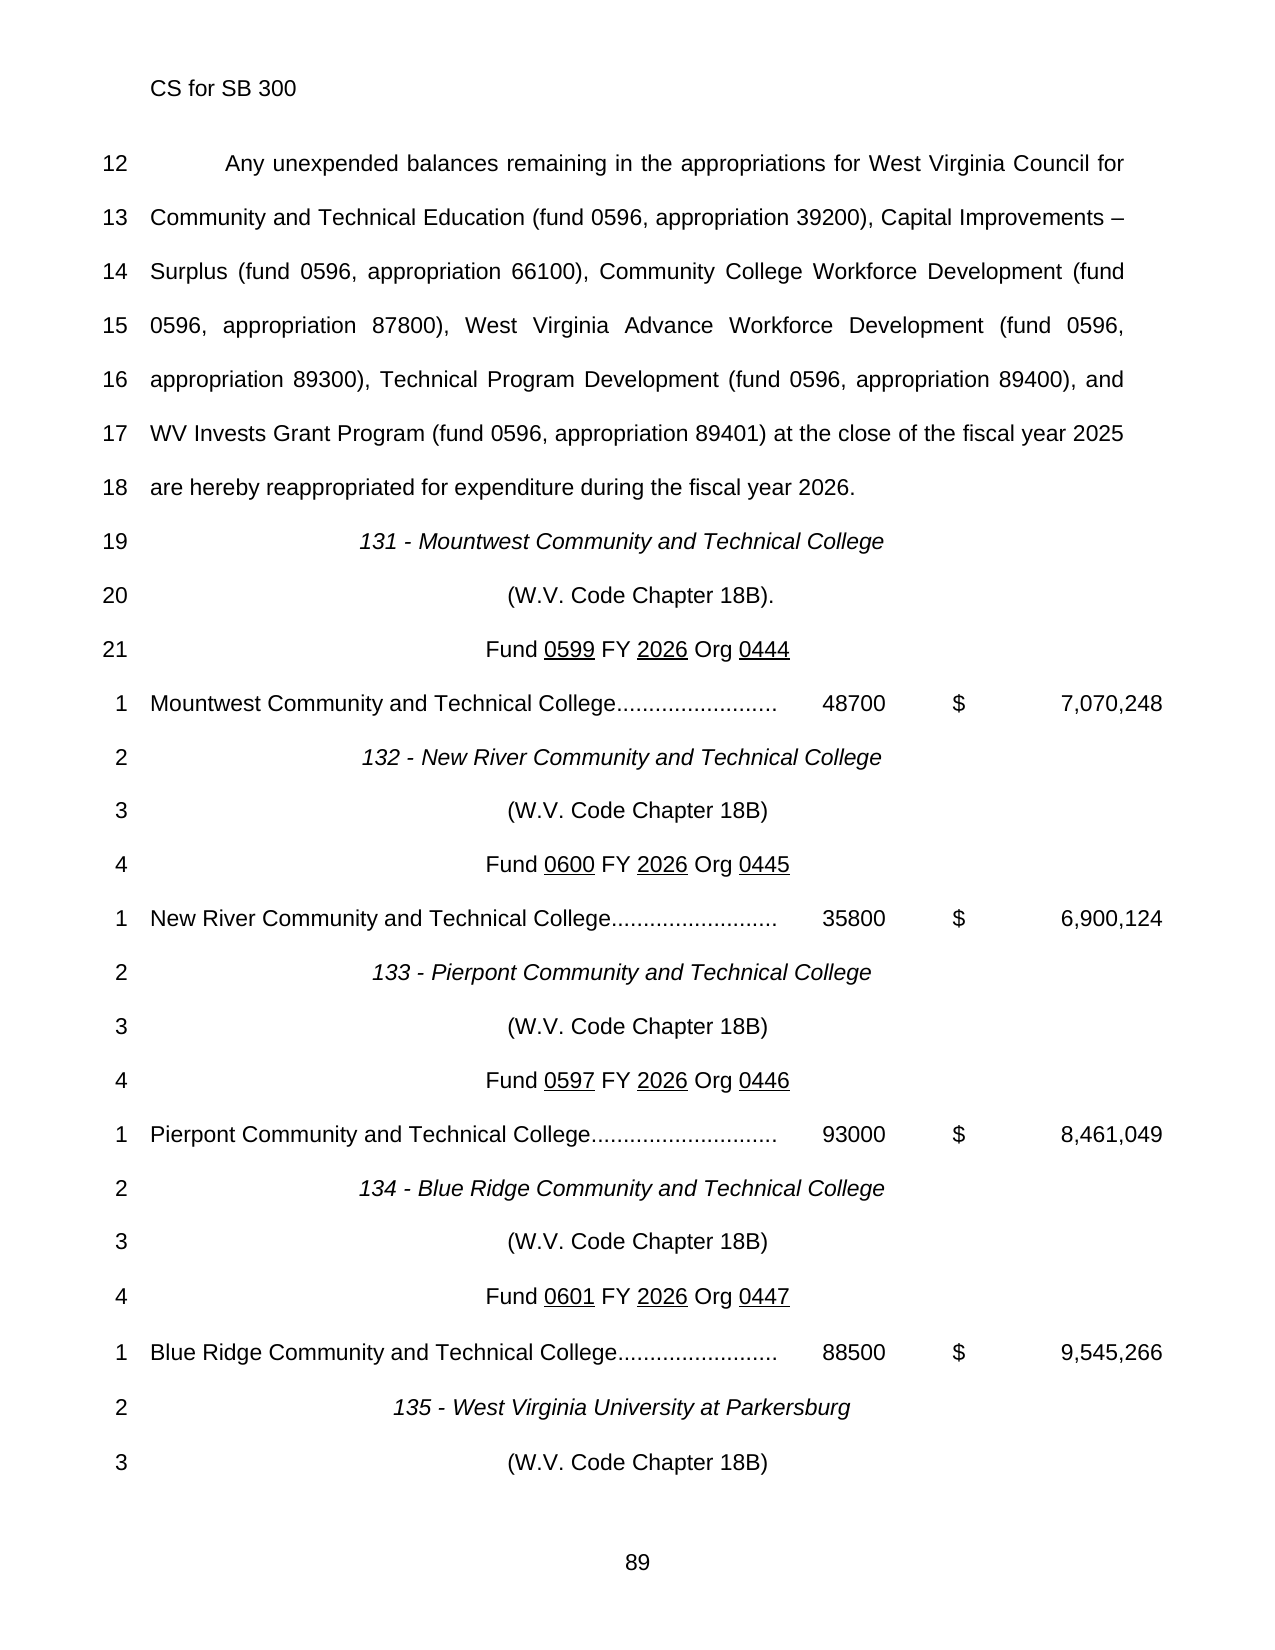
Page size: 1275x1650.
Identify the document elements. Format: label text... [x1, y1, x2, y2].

text Fund 0599 FY 2026 Org 0444 [150, 636, 1125, 662]
text (W.V. Code Chapter 18B) [150, 1449, 1125, 1476]
text Fund 0600 FY 2026 Org 0445 [150, 851, 1125, 878]
text (W.V. Code Chapter 18B) [150, 582, 1125, 608]
list Pierpont Community and Technical College [150, 959, 1125, 986]
text (W.V. Code Chapter 18B) [150, 1228, 1125, 1254]
list Mountwest Community and Technical College [150, 528, 1125, 554]
text (W.V. Code Chapter 18B) [150, 797, 1125, 824]
text Blue Ridge Community and Technical College 88500 $ 9,545,266 [150, 1338, 1125, 1365]
text New River Community and Technical College 35800 $ 6,900,124 [150, 905, 1125, 932]
text Any unexpended balances remaining in the appropriations for West Virginia Council for Community and Technical Education (fund 0596, appropriation 39200), Capital Improvements – Surplus (fund 0596, appropriation 66100), Community College Workforce Development (fund 0596, appropriation 87800), West Virginia Advance Workforce Development (fund 0596, appropriation 89300), Technical Program Development (fund 0596, appropriation 89400), and WV Invests Grant Program (fund 0596, appropriation 89401) at the close of the fiscal year 2025 are hereby reappropriated for expenditure during the fiscal year 2026. [150, 150, 1125, 500]
text (W.V. Code Chapter 18B) [150, 1013, 1125, 1040]
list Blue Ridge Community and Technical College [150, 1175, 1125, 1202]
list New River Community and Technical College [150, 743, 1125, 770]
text Fund 0601 FY 2026 Org 0447 [150, 1283, 1125, 1309]
list West Virginia University at Parkersburg [150, 1394, 1125, 1420]
text Mountwest Community and Technical College 48700 $ 7,070,248 [150, 689, 1125, 716]
text Pierpont Community and Technical College 93000 $ 8,461,049 [150, 1121, 1125, 1148]
text Fund 0597 FY 2026 Org 0446 [150, 1067, 1125, 1094]
